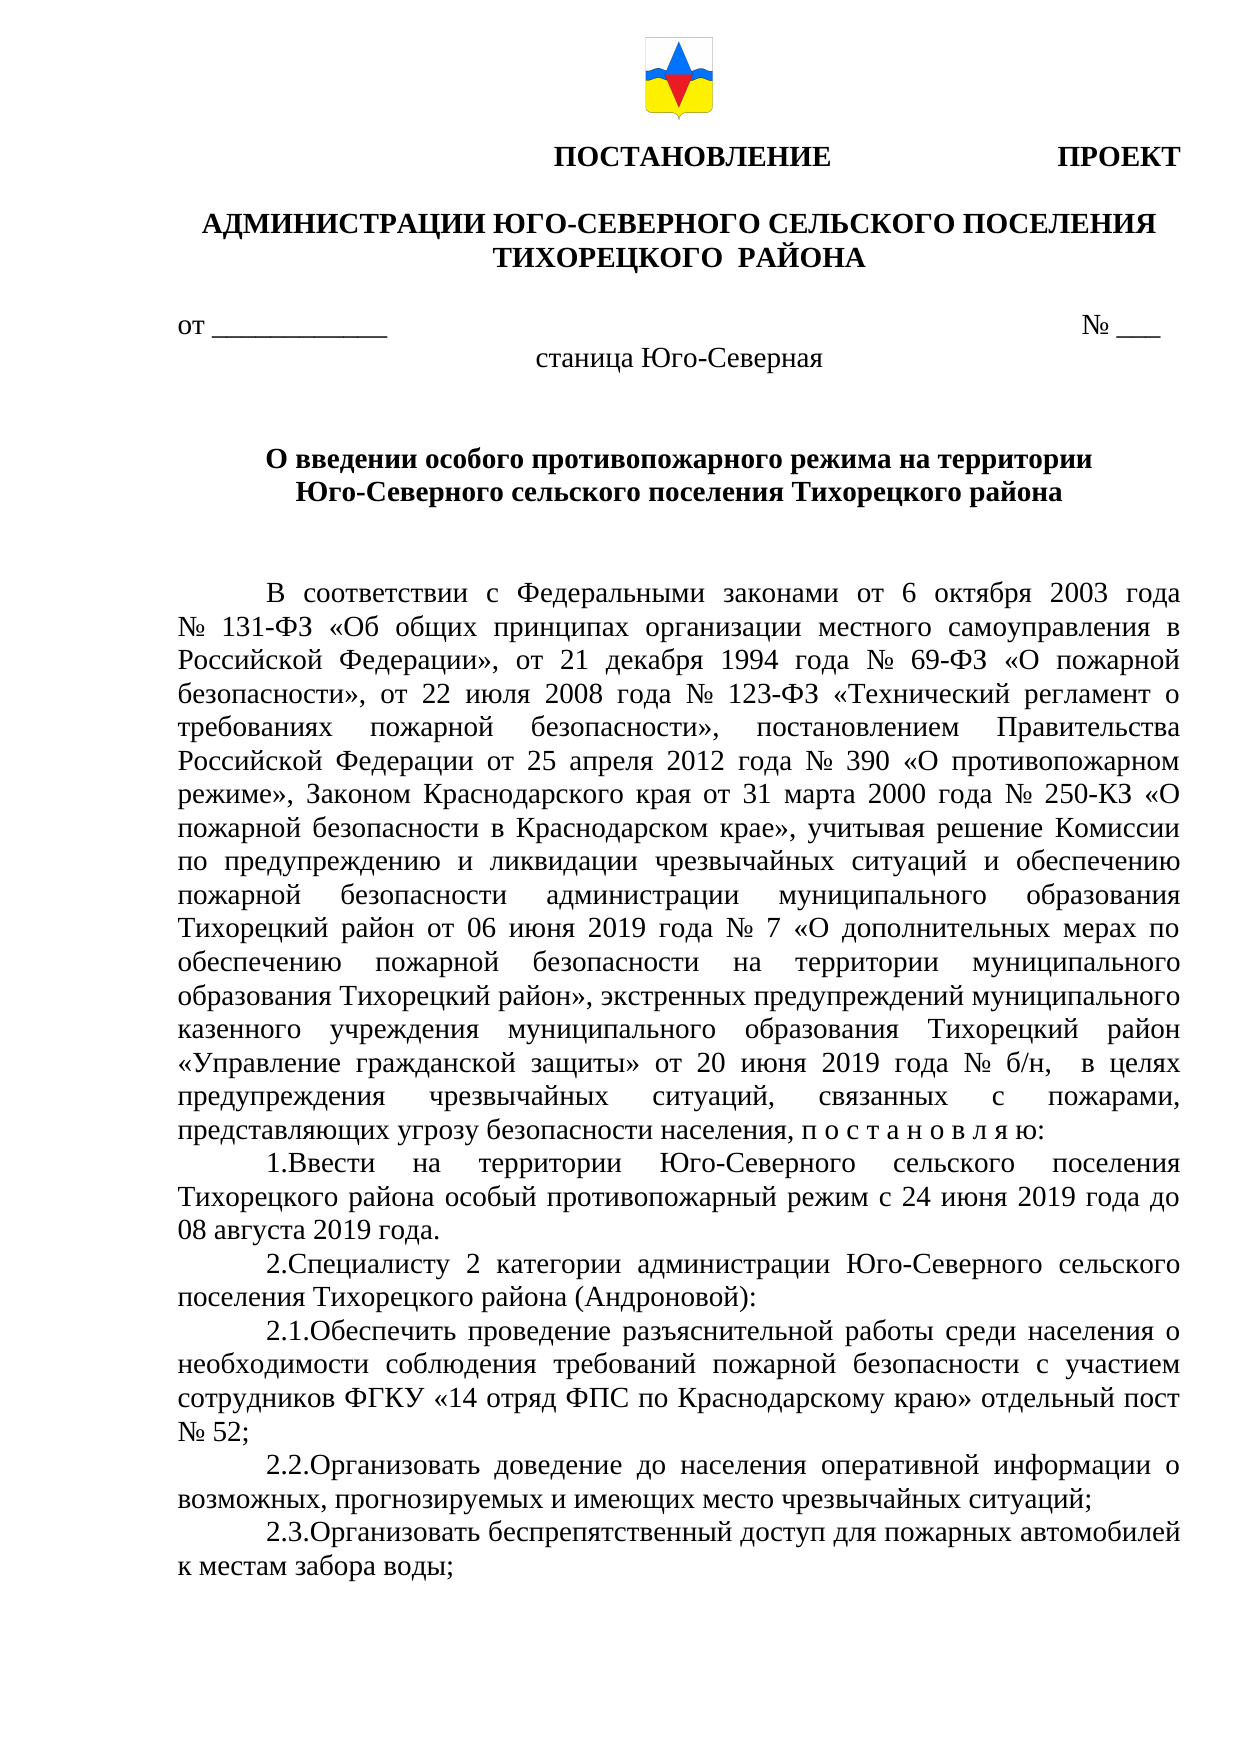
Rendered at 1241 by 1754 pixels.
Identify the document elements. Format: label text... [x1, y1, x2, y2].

list В соответствии с Федеральными законами от 6 октября 2003 года № 131-ФЗ «Об общих принципах организации местного самоуправления в Российской Федерации», от 21 декабря 1994 года № 69-ФЗ «О пожарной безопасности», от 22 июля 2008 года № 123-ФЗ «Технический регламент о требованиях пожарной безопасности», постановлением Правительства Российской Федерации от 25 апреля 2012 года № 390 «О противопожарном режиме», Законом Краснодарского края от 31 марта 2000 года № 250-КЗ «О пожарной безопасности в Краснодарском крае», учитывая решение Комиссии по предупреждению и ликвидации чрезвычайных ситуаций и обеспечению пожарной безопасности администрации муниципального образования Тихорецкий район от 06 июня 2019 года № 7 «О дополнительных мерах по обеспечению пожарной безопасности на территории муниципального образования Тихорецкий район», экстренных предупреждений муниципального казенного учреждения муниципального образования Тихорецкий район «Управление гражданской защиты» от 20 июня 2019 года № б/н, в целях предупреждения чрезвычайных ситуаций, связанных с пожарами, представляющих угрозу безопасности населения, п о с т а н о в л я ю: [177, 575, 1181, 1145]
text 1.Ввести на территории Юго-Северного сельского поселения Тихорецкого района особый противопожарный режим с 24 июня 2019 года до 08 августа 2019 года. [177, 1145, 1181, 1246]
picture [645, 37, 713, 120]
text Юго-Северного сельского поселения Тихорецкого района [177, 474, 1181, 508]
text 2.3.Организовать беспрепятственный доступ для пожарных автомобилей к местам забора воды; [177, 1514, 1181, 1581]
text 2.2.Организовать доведение до населения оперативной информации о возможных, прогнозируемых и имеющих место чрезвычайных ситуаций; [177, 1447, 1181, 1514]
text О введении особого противопожарного режима на территории [177, 441, 1181, 474]
text ПОСТАНОВЛЕНИЕ ПРОЕКТ [546, 120, 1181, 173]
text 2.Специалисту 2 категории администрации Юго-Северного сельского поселения Тихорецкого района (Андроновой): [177, 1246, 1181, 1313]
text станица Юго-Северная [177, 340, 1181, 374]
text от ____________ № ___ [177, 307, 1181, 340]
text АДМИНИСТРАЦИИ ЮГО-СЕВЕРНОГО СЕЛЬСКОГО ПОСЕЛЕНИЯ ТИХОРЕЦКОГО РАЙОНА [177, 206, 1181, 273]
text 2.1.Обеспечить проведение разъяснительной работы среди населения о необходимости соблюдения требований пожарной безопасности с участием сотрудников ФГКУ «14 отряд ФПС по Краснодарскому краю» отдельный пост № 52; [177, 1313, 1181, 1447]
